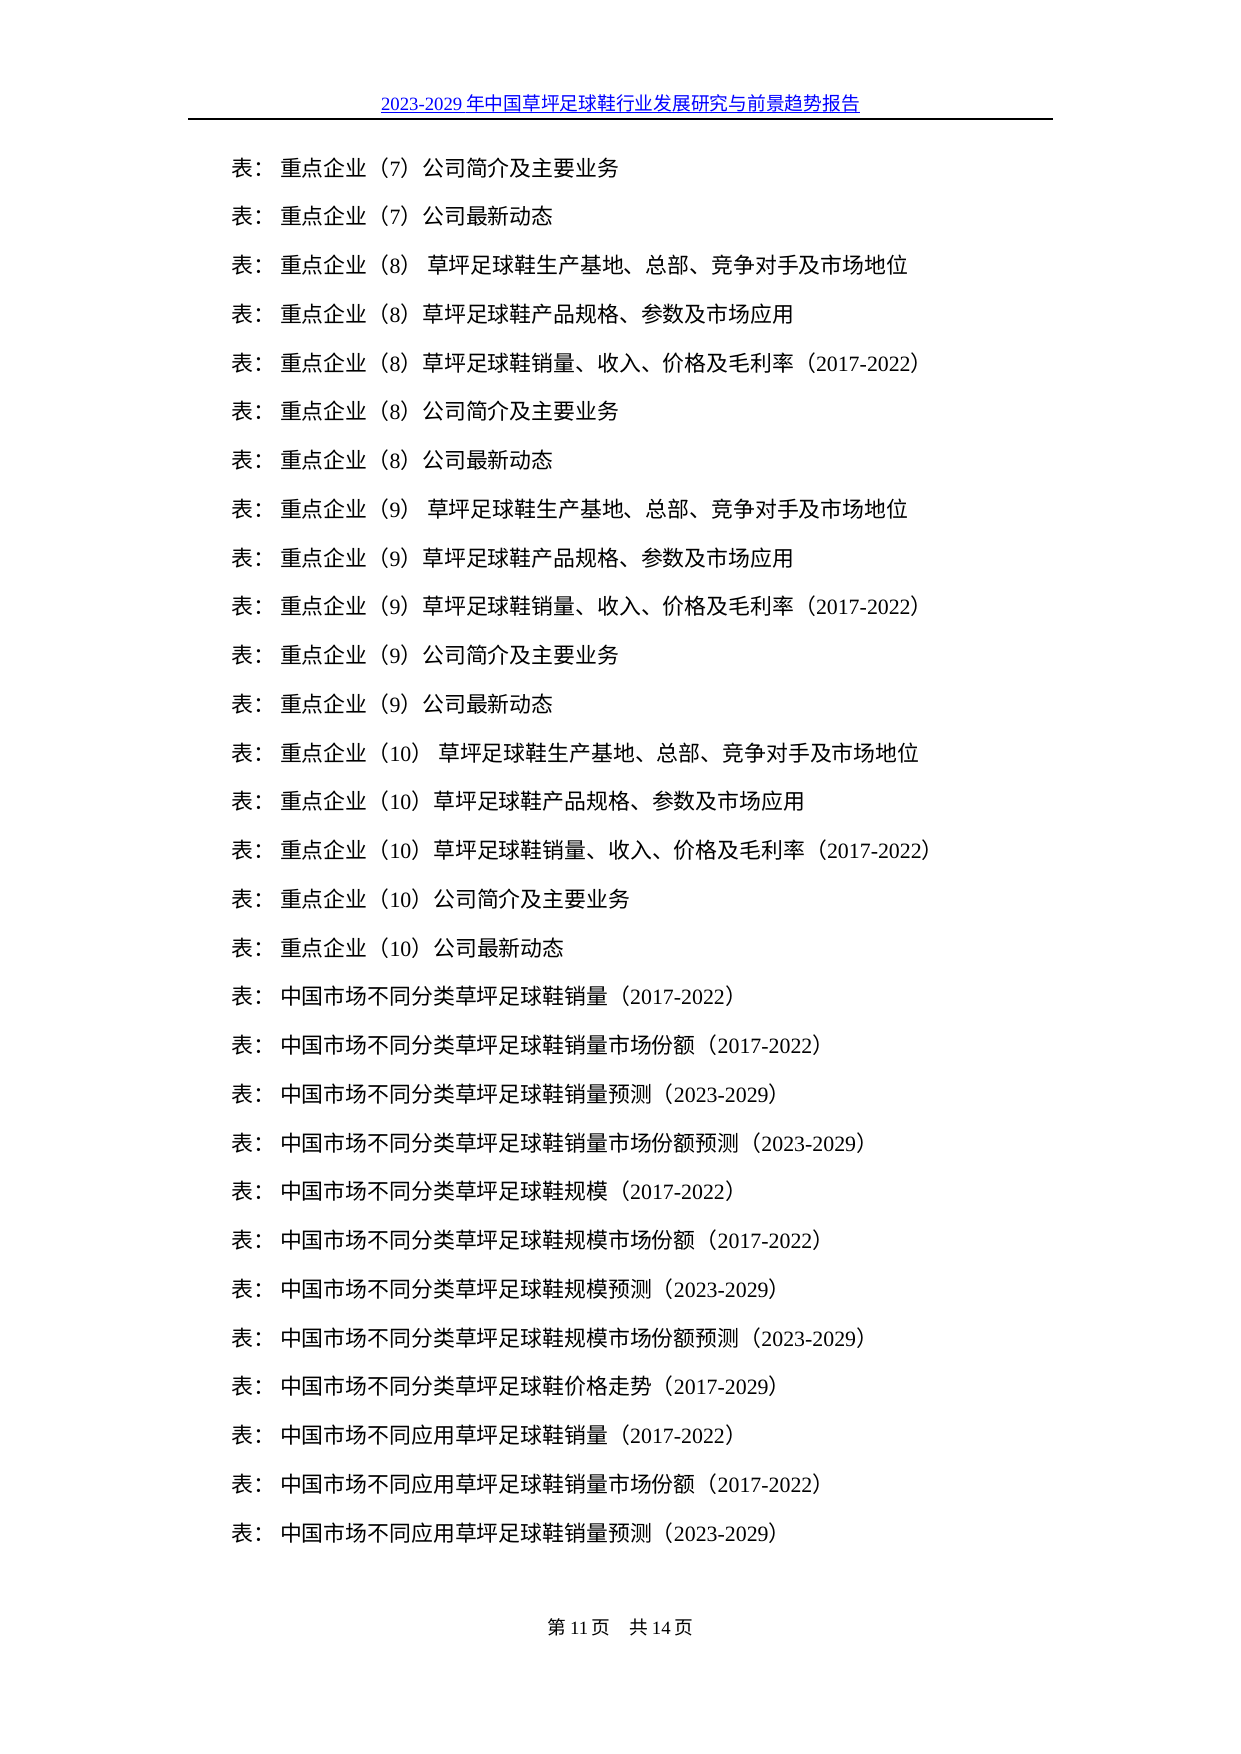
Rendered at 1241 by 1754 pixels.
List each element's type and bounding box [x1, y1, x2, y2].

text [187, 150, 1053, 1548]
